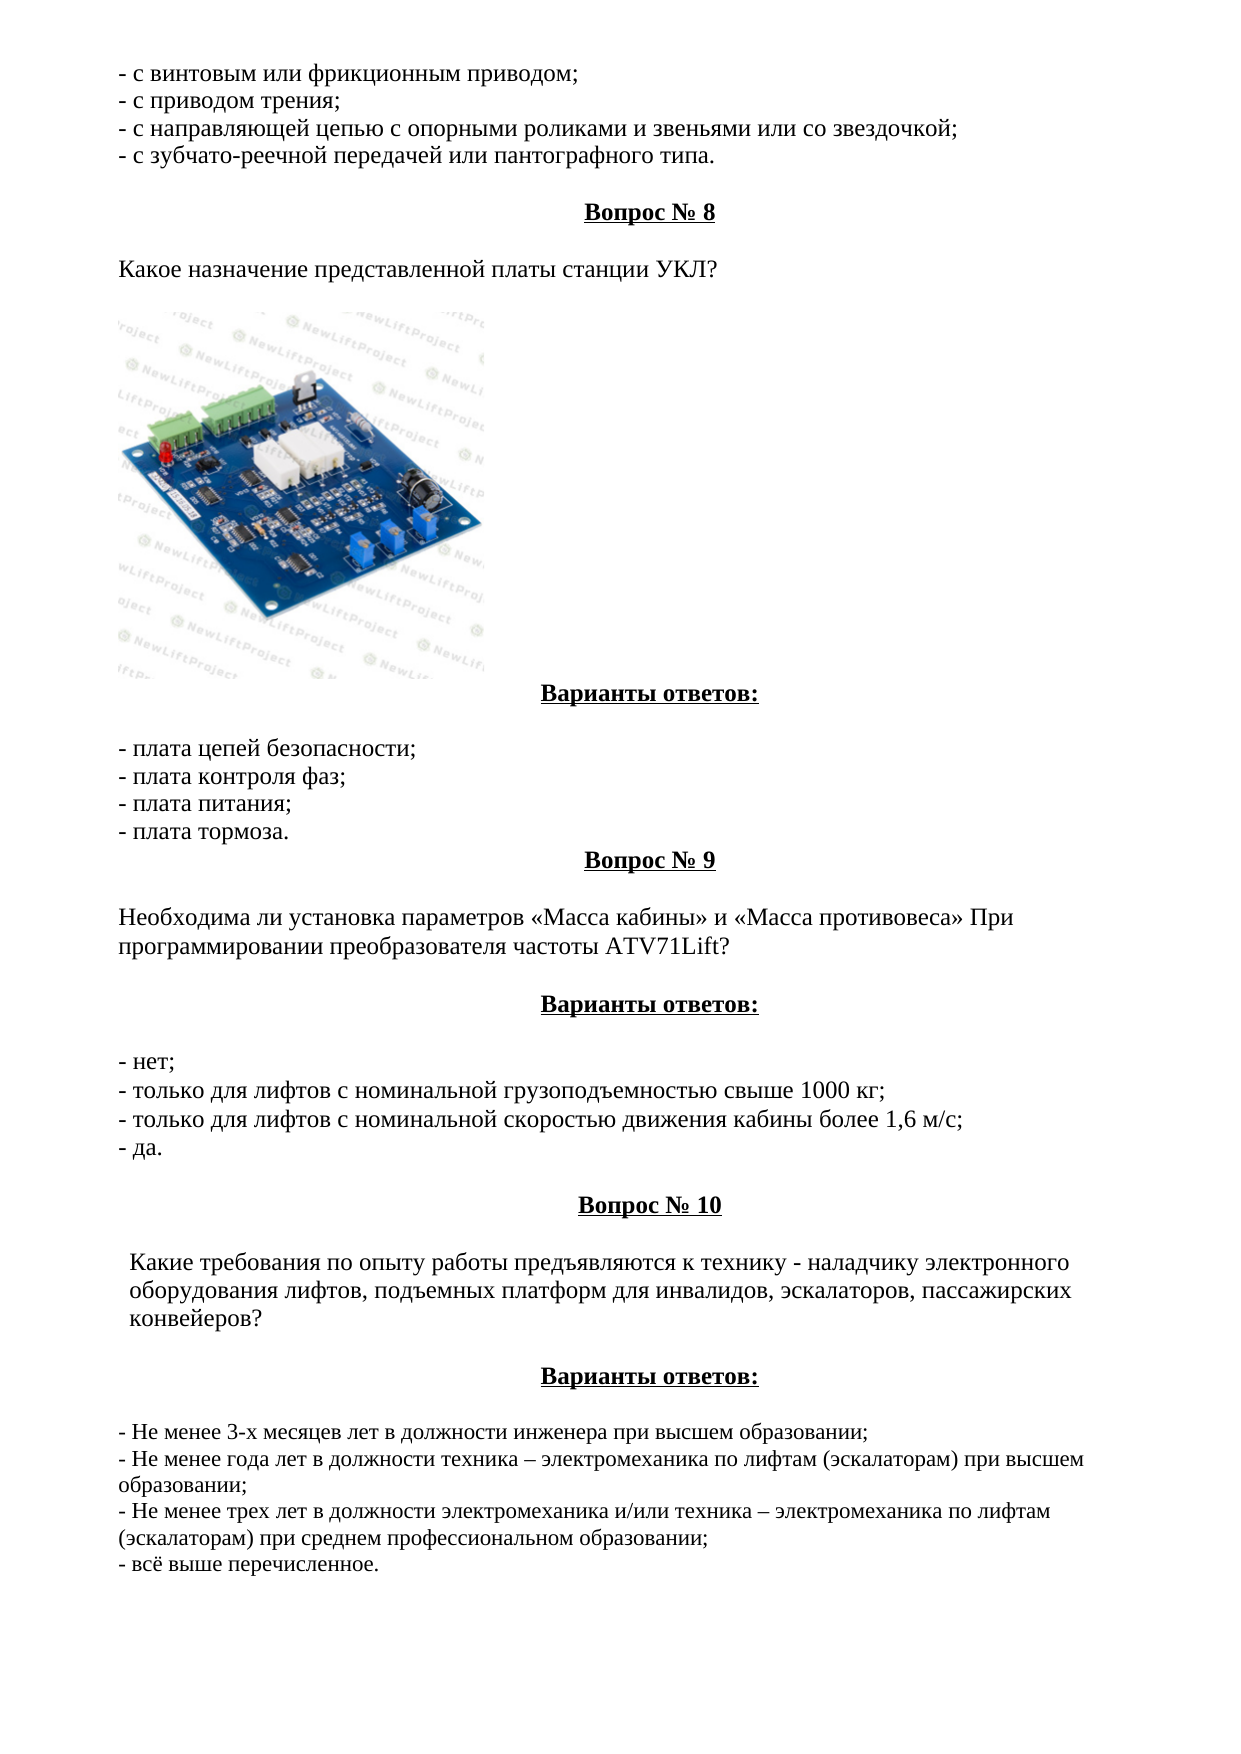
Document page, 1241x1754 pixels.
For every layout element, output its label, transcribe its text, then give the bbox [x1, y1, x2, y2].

text - плата цепей безопасности; [118, 734, 1181, 762]
text - с винтовым или фрикционным приводом; [118, 59, 1181, 87]
text - с зубчато-реечной передачей или пантографного типа. [118, 142, 1181, 169]
text - с направляющей цепью с опорными роликами и звеньями или со звездочкой; [118, 114, 1181, 142]
text Варианты ответов: [118, 989, 1181, 1017]
text - Не менее трех лет в должности электромеханика и/или техника – электромеханика по лифтам (эскалаторам) при среднем профессиональном образовании; [118, 1497, 1166, 1550]
text Какие требования по опыту работы предъявляются к технику - наладчику электронного оборудования лифтов, подъемных платформ для инвалидов, эскалаторов, пассажирских конвейеров? [129, 1247, 1143, 1332]
text Варианты ответов: [118, 678, 1181, 707]
text - плата контроля фаз; [118, 762, 1181, 790]
picture [118, 312, 485, 679]
text - только для лифтов с номинальной скоростью движения кабины более 1,6 м/с; [118, 1104, 1106, 1132]
text - с приводом трения; [118, 87, 1181, 114]
text - Не менее года лет в должности техника – электромеханика по лифтам (эскалаторам) при высшем образовании; [118, 1444, 1166, 1497]
text - плата питания; [118, 790, 1181, 817]
text - Не менее 3-х месяцев лет в должности инженера при высшем образовании; [118, 1418, 1166, 1444]
text Варианты ответов: [118, 1361, 1181, 1389]
text - да. [118, 1132, 1106, 1161]
text - плата тормоза. [118, 817, 1181, 845]
text Вопрос № 10 [118, 1190, 1181, 1219]
text Необходима ли установка параметров «Масса кабины» и «Масса противовеса» При программировании преобразователя частоты ATV71Lift? [118, 902, 1181, 960]
text Вопрос № 8 [118, 197, 1181, 226]
text - только для лифтов с номинальной грузоподъемностью свыше 1000 кг; [118, 1075, 1106, 1104]
text Какое назначение представленной платы станции УКЛ? [118, 254, 1181, 283]
text Вопрос № 9 [118, 845, 1181, 874]
text - всё выше перечисленное. [118, 1550, 1166, 1576]
text - нет; [118, 1046, 1106, 1075]
